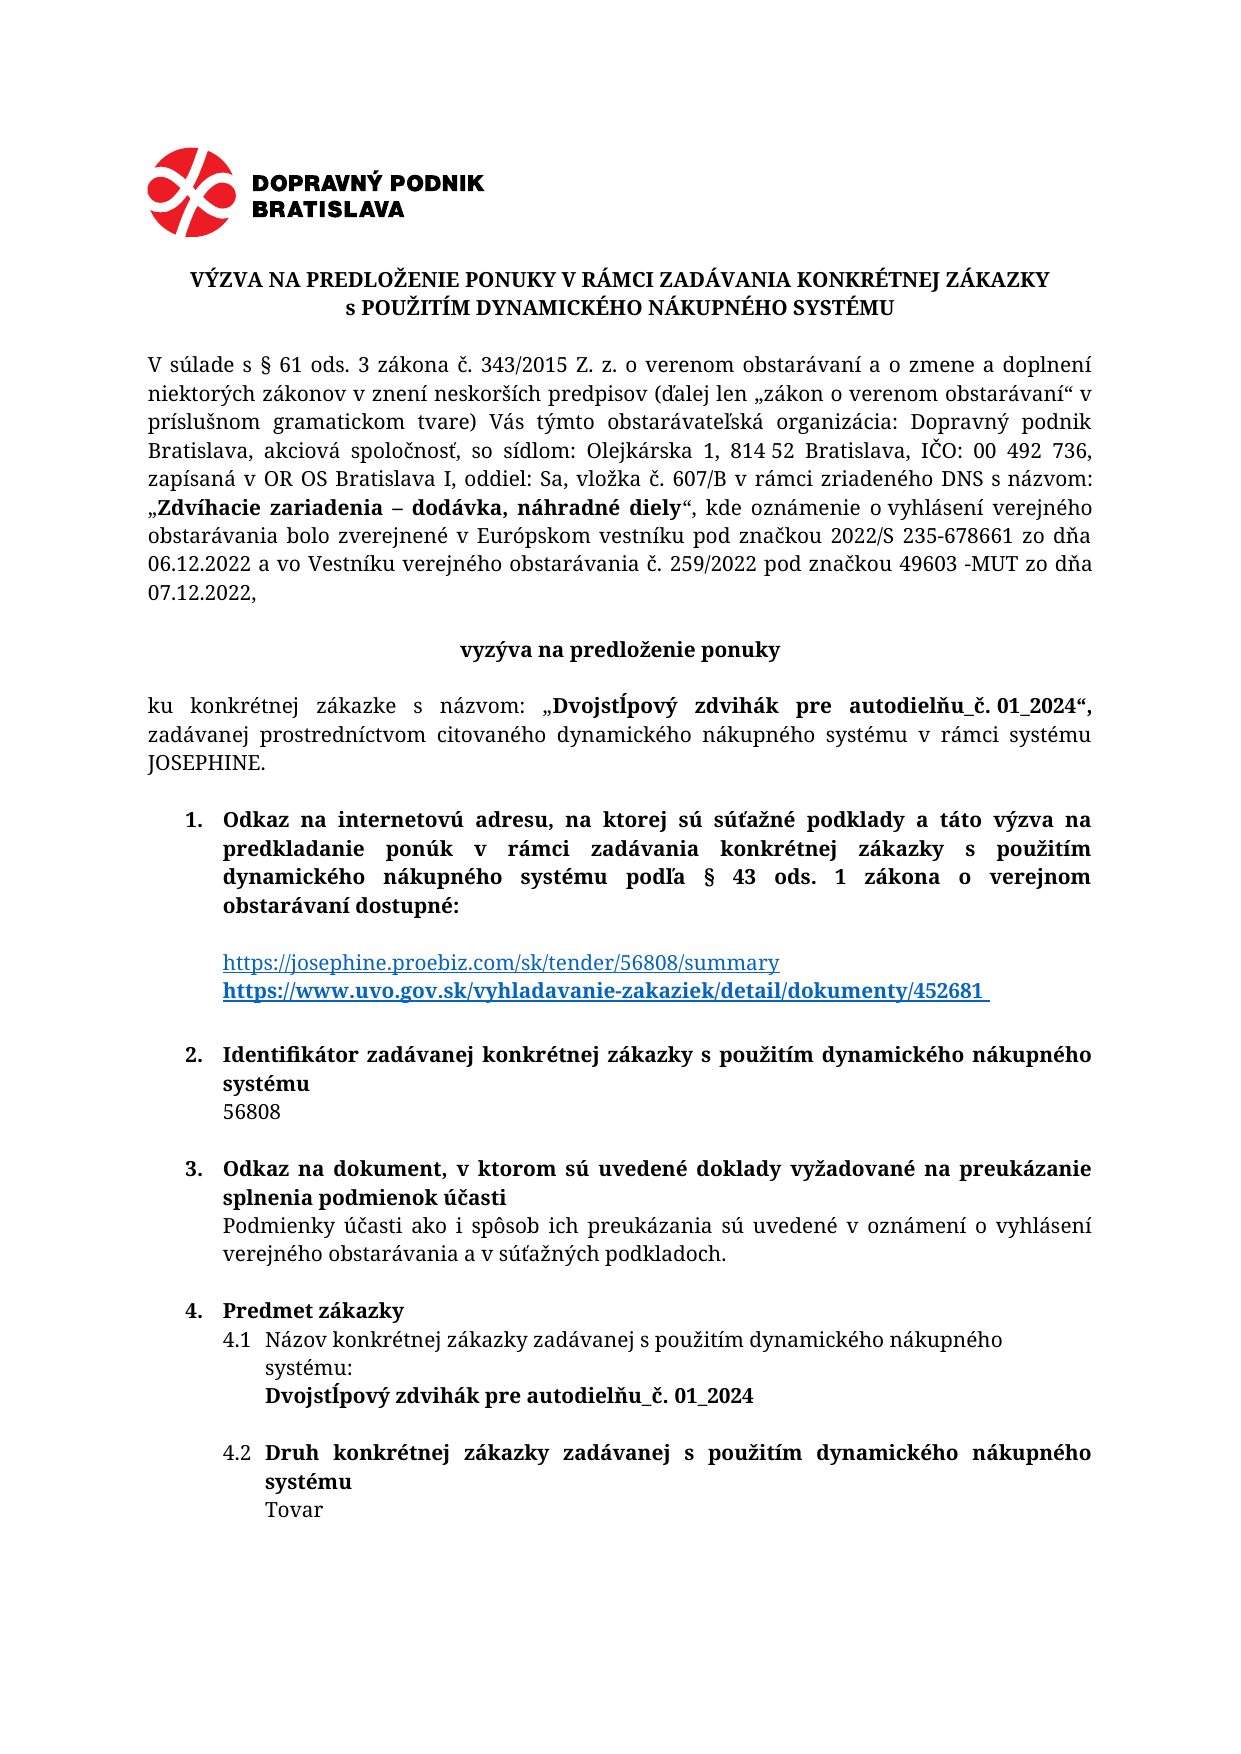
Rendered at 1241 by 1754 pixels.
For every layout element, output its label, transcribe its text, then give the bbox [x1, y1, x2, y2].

list Odkaz na dokument, v ktorom sú uvedené doklady vyžadované na preukázanie splnenia podmienok účasti [185, 1154, 1093, 1211]
list Predmet zákazky [185, 1296, 1093, 1325]
list Druh konkrétnej zákazky zadávanej s použitím dynamického nákupného systému [223, 1438, 1093, 1495]
text ku konkrétnej zákazke s názvom: „Dvojstĺpový zdvihák pre autodielňu_č. 01_2024“, zadávanej prostredníctvom citovaného dynamického nákupného systému v rámci systému JOSEPHINE. [148, 692, 1093, 777]
text V súlade s § 61 ods. 3 zákona č. 343/2015 Z. z. o verenom obstarávaní a o zmene a doplnení niektorých zákonov v znení neskorších predpisov (ďalej len „zákon o verenom obstarávaní“ v príslušnom gramatickom tvare) Vás týmto obstarávateľská organizácia: Dopravný podnik Bratislava, akciová spoločnosť, so sídlom: Olejkárska 1, 814 52 Bratislava, IČO: 00 492 736, zapísaná v OR OS Bratislava I, oddiel: Sa, vložka č. 607/B v rámci zriadeného DNS s názvom: „Zdvíhacie zariadenia – dodávka, náhradné diely“, kde oznámenie o vyhlásení verejného obstarávania bolo zverejnené v Európskom vestníku pod značkou 2022/S 235-678661 zo dňa 06.12.2022 a vo Vestníku verejného obstarávania č. 259/2022 pod značkou 49603 -MUT zo dňa 07.12.2022, [148, 350, 1093, 606]
list Identifikátor zadávanej konkrétnej zákazky s použitím dynamického nákupného systému [185, 1040, 1093, 1097]
list Odkaz na internetovú adresu, na ktorej sú súťažné podklady a táto výzva na predkladanie ponúk v rámci zadávania konkrétnej zákazky s použitím dynamického nákupného systému podľa § 43 ods. 1 zákona o verejnom obstarávaní dostupné: [185, 805, 1093, 919]
list Názov konkrétnej zákazky zadávanej s použitím dynamického nákupného systému: [223, 1325, 1093, 1382]
text VÝZVA NA PREDLOŽENIE PONUKY V RÁMCI ZADÁVANIA KONKRÉTNEJ ZÁKAZKY s POUŽITÍM DYNAMICKÉHO NÁKUPNÉHO SYSTÉMU [148, 265, 1093, 322]
list Tovar [265, 1495, 1093, 1524]
list 56808 [223, 1097, 1093, 1126]
list https://www.uvo.gov.sk/vyhladavanie-zakaziek/detail/dokumenty/452681 [223, 976, 1093, 1004]
list Podmienky účasti ako i spôsob ich preukázania sú uvedené v oznámení o vyhlásení verejného obstarávania a v súťažných podkladoch. [223, 1211, 1093, 1268]
list https://josephine.proebiz.com/sk/tender/56808/summary [223, 948, 1093, 976]
list Dvojstĺpový zdvihák pre autodielňu_č. 01_2024 [223, 1382, 1093, 1410]
text vyzýva na predloženie ponuky [148, 635, 1093, 663]
